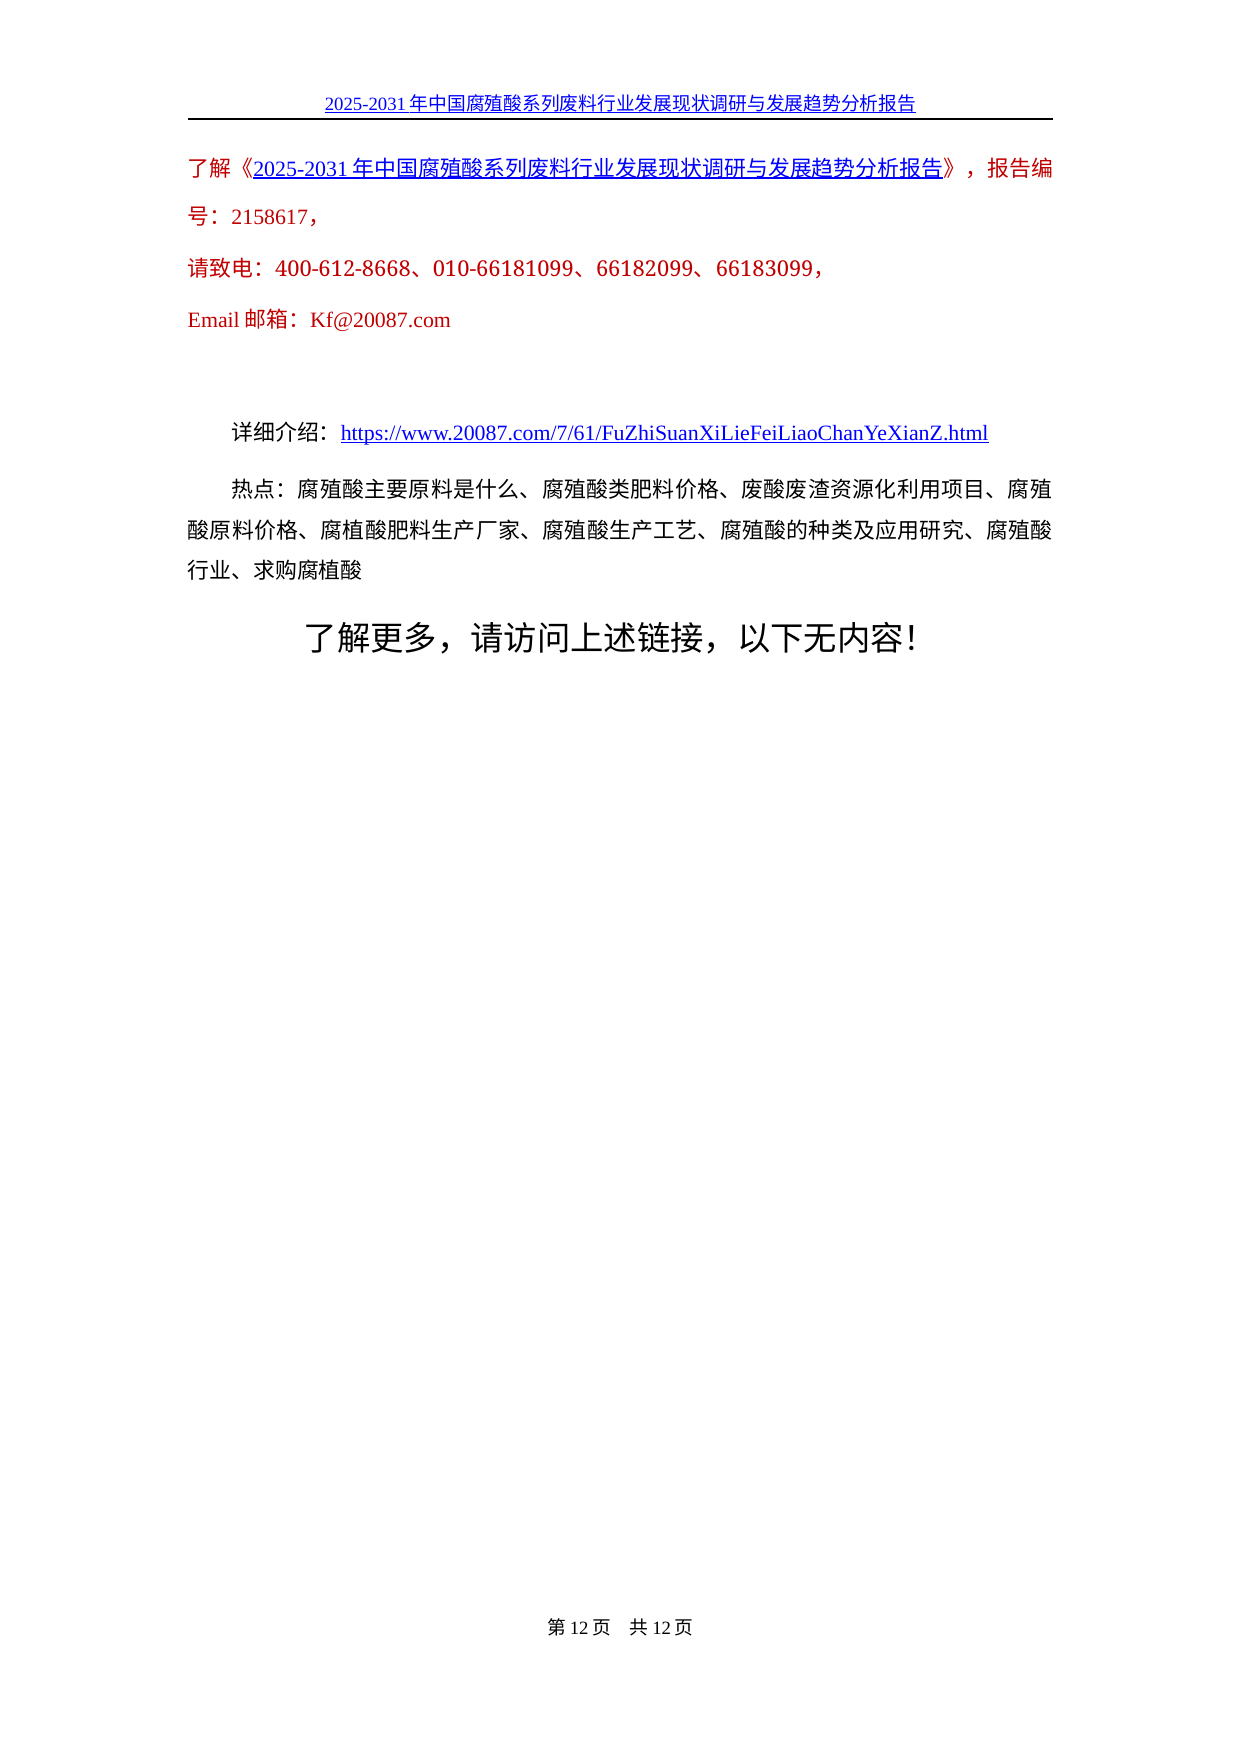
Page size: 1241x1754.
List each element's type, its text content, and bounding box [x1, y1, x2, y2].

text Email邮箱：Kf@20087.com [187, 302, 1053, 334]
text 热点：腐殖酸主要原料是什么、腐殖酸类肥料价格、废酸废渣资源化利用项目、腐殖酸原料价格、腐植酸肥料生产厂家、腐殖酸生产工艺、腐殖酸的种类及应用研究、腐殖酸行业、求购腐植酸 [187, 472, 1053, 585]
text 详细介绍：https://www.20087.com/7/61/FuZhiSuanXiLieFeiLiaoChanYeXianZ.html [187, 415, 1053, 447]
text 了解《2025-2031年中国腐殖酸系列废料行业发展现状调研与发展趋势分析报告》，报告编号：2158617， [187, 150, 1053, 231]
title 了解更多，请访问上述链接，以下无内容！ [187, 603, 1053, 668]
text 请致电：400-612-8668、010-66181099、66182099、66183099， [187, 251, 1053, 283]
